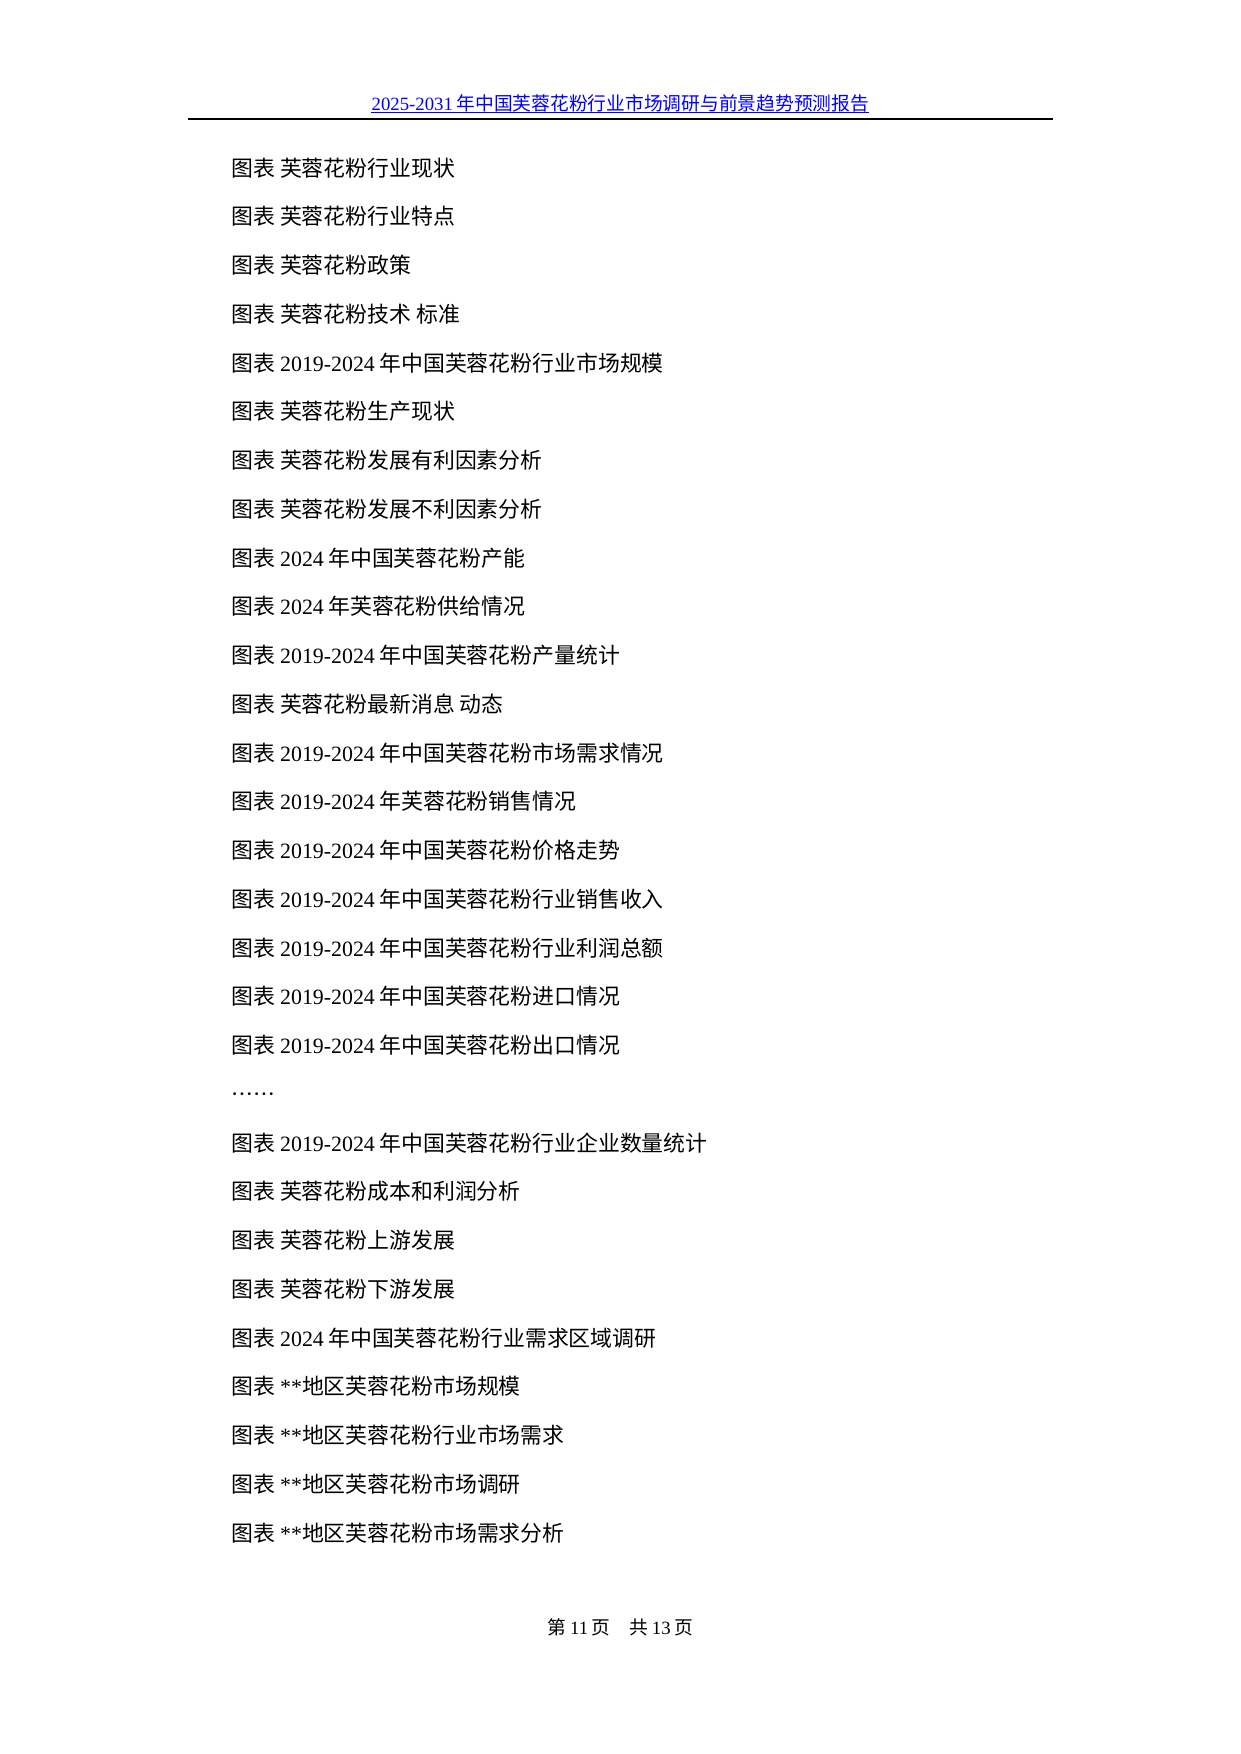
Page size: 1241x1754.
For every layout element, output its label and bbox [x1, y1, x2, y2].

text [187, 150, 1053, 1548]
